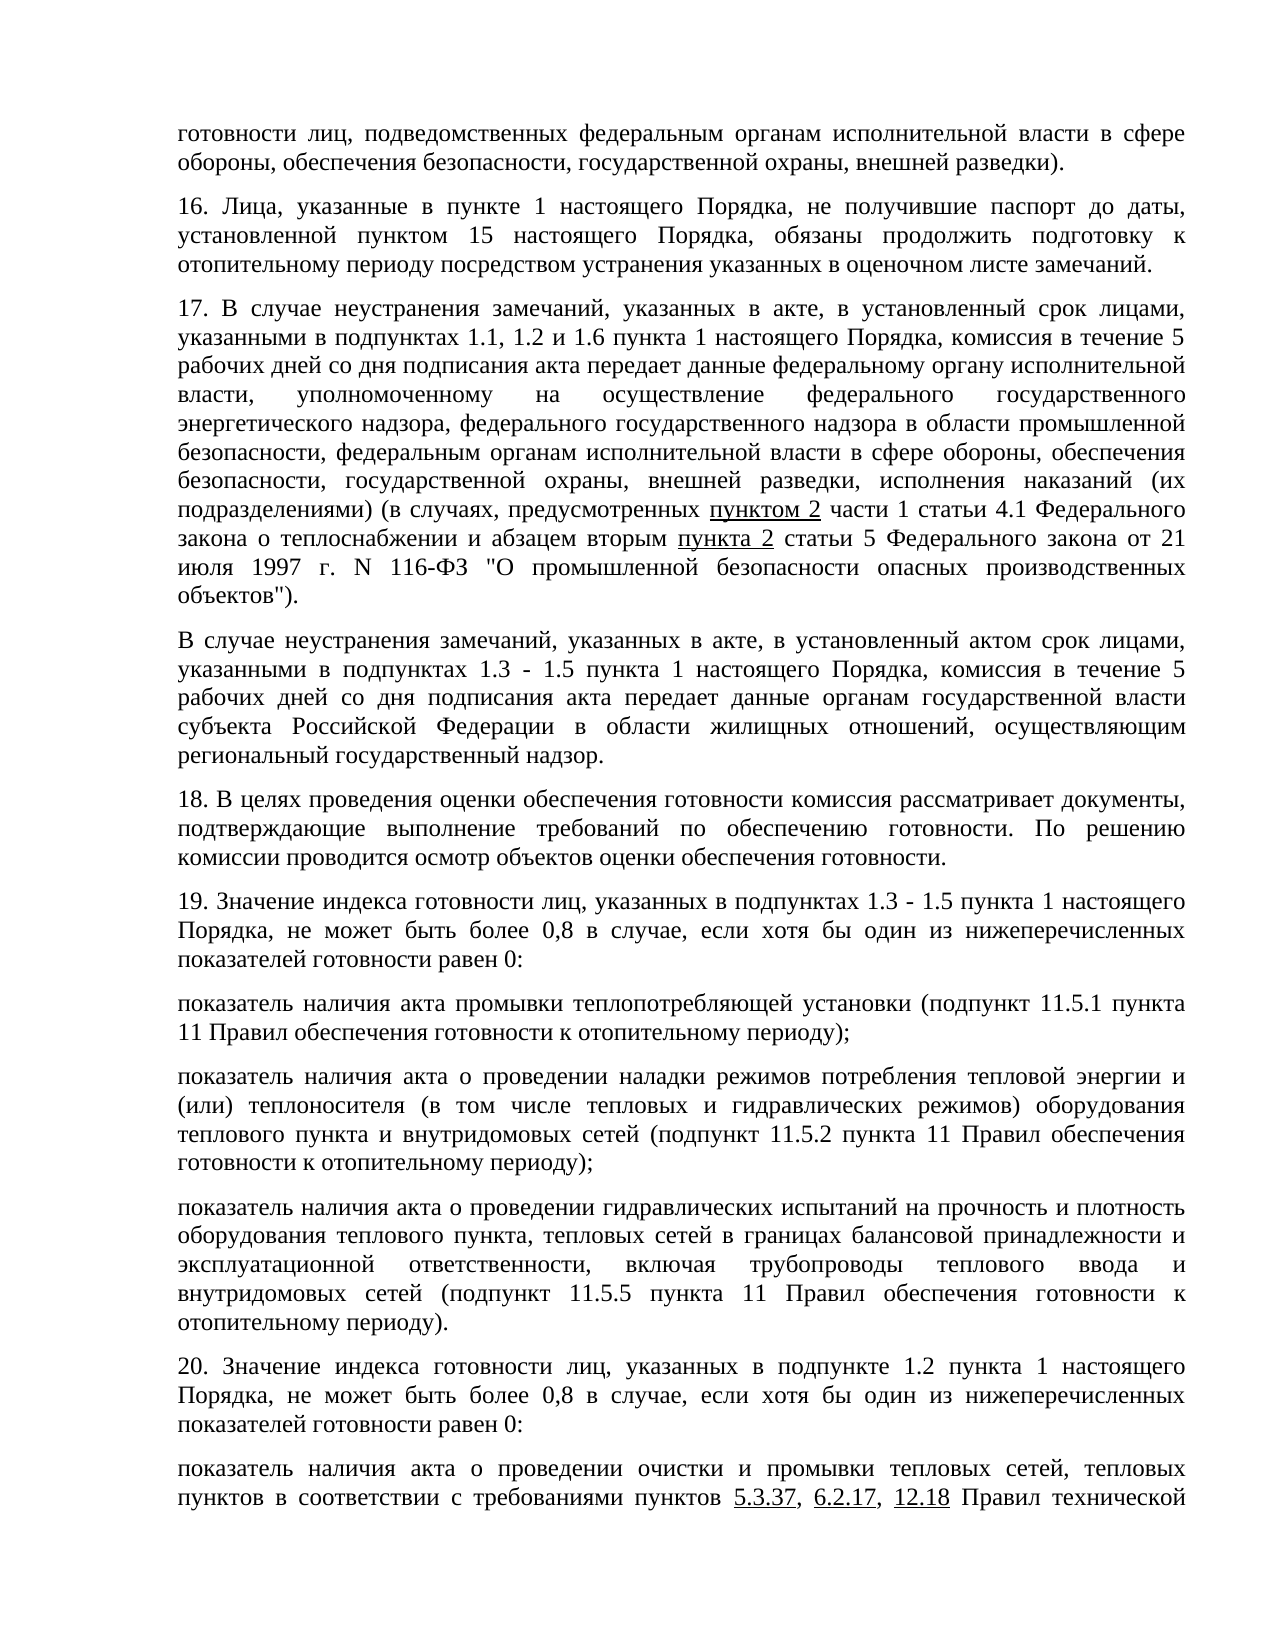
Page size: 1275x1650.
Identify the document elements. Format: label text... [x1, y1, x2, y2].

text 18. В целях проведения оценки обеспечения готовности комиссия рассматривает документы, подтверждающие выполнение требований по обеспечению готовности. По решению комиссии проводится осмотр объектов оценки обеспечения готовности. [177, 784, 1186, 871]
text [177, 118, 1186, 176]
text В случае неустранения замечаний, указанных в акте, в установленный актом срок лицами, указанными в подпунктах 1.3 - 1.5 пункта 1 настоящего Порядка, комиссия в течение 5 рабочих дней со дня подписания акта передает данные органам государственной власти субъекта Российской Федерации в области жилищных отношений, осуществляющим региональный государственный надзор. [177, 625, 1186, 769]
text показатель наличия акта о проведении гидравлических испытаний на прочность и плотность оборудования теплового пункта, тепловых сетей в границах балансовой принадлежности и эксплуатационной ответственности, включая трубопроводы теплового ввода и внутридомовых сетей (подпункт 11.5.5 пункта 11 Правил обеспечения готовности к отопительному периоду). [177, 1192, 1186, 1336]
text 19. Значение индекса готовности лиц, указанных в подпунктах 1.3 - 1.5 пункта 1 настоящего Порядка, не может быть более 0,8 в случае, если хотя бы один из нижеперечисленных показателей готовности равен 0: [177, 886, 1186, 972]
text показатель наличия акта о проведении наладки режимов потребления тепловой энергии и (или) теплоносителя (в том числе тепловых и гидравлических режимов) оборудования теплового пункта и внутридомовых сетей (подпункт 11.5.2 пункта 11 Правил обеспечения готовности к отопительному периоду); [177, 1061, 1186, 1176]
text показатель наличия акта промывки теплопотребляющей установки (подпункт 11.5.1 пункта 11 Правил обеспечения готовности к отопительному периоду); [177, 988, 1186, 1046]
text 16. Лица, указанные в пункте 1 настоящего Порядка, не получившие паспорт до даты, установленной пунктом 15 настоящего Порядка, обязаны продолжить подготовку к отопительному периоду посредством устранения указанных в оценочном листе замечаний. [177, 191, 1186, 277]
text 17. В случае неустранения замечаний, указанных в акте, в установленный срок лицами, указанными в подпунктах 1.1, 1.2 и 1.6 пункта 1 настоящего Порядка, комиссия в течение 5 рабочих дней со дня подписания акта передает данные федеральному органу исполнительной власти, уполномоченному на осуществление федерального государственного энергетического надзора, федерального государственного надзора в области промышленной безопасности, федеральным органам исполнительной власти в сфере обороны, обеспечения безопасности, государственной охраны, внешней разведки, исполнения наказаний (их подразделениями) (в случаях, предусмотренных пунктом 2 части 1 статьи 4.1 Федерального закона о теплоснабжении и абзацем вторым пункта 2 статьи 5 Федерального закона от 21 июля 1997 г. N 116-ФЗ "О промышленной безопасности опасных производственных объектов"). [177, 293, 1186, 609]
text 20. Значение индекса готовности лиц, указанных в подпункте 1.2 пункта 1 настоящего Порядка, не может быть более 0,8 в случае, если хотя бы один из нижеперечисленных показателей готовности равен 0: [177, 1351, 1186, 1437]
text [177, 1453, 1186, 1511]
